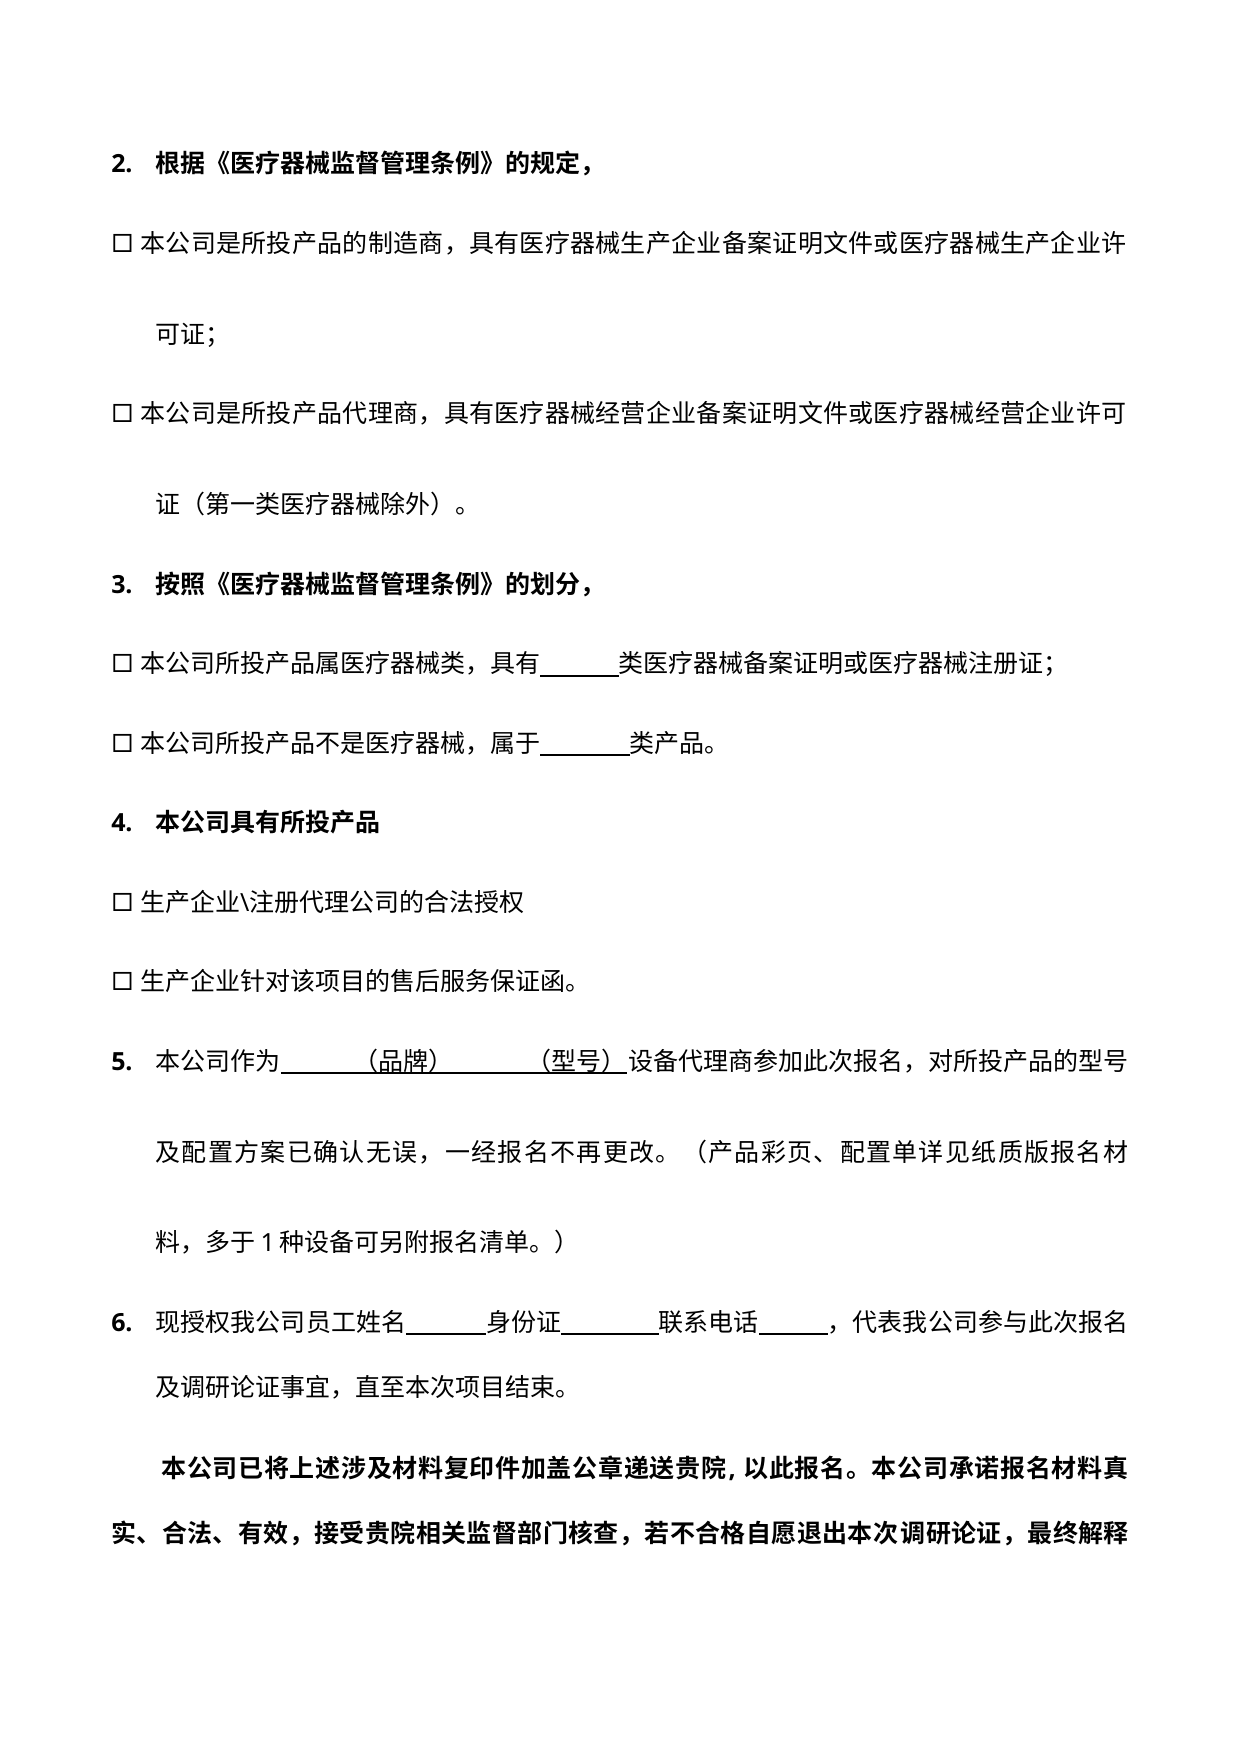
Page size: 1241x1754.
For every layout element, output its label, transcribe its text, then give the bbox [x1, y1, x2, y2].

list 根据《医疗器械监督管理条例》的规定， [111, 129, 1129, 194]
list 现授权我公司员工姓名 身份证 联系电话 ，代表我公司参与此次报名及调研论证事宜，直至本次项目结束。 [111, 1288, 1129, 1418]
text 生产企业针对该项目的售后服务保证函。 [111, 947, 1129, 1012]
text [111, 1434, 1129, 1564]
text 本公司所投产品不是医疗器械，属于 类产品。 [111, 709, 1129, 774]
text 生产企业\注册代理公司的合法授权 [111, 868, 1129, 933]
text 本公司所投产品属医疗器械类，具有 类医疗器械备案证明或医疗器械注册证； [111, 629, 1129, 694]
list 本公司具有所投产品 [111, 788, 1129, 853]
text 本公司是所投产品代理商，具有医疗器械经营企业备案证明文件或医疗器械经营企业许可证（第一类医疗器械除外）。 [111, 379, 1129, 535]
list 按照《医疗器械监督管理条例》的划分， [111, 550, 1129, 615]
text 本公司是所投产品的制造商，具有医疗器械生产企业备案证明文件或医疗器械生产企业许可证； [111, 209, 1129, 365]
list 本公司作为 （品牌） （型号）设备代理商参加此次报名，对所投产品的型号及配置方案已确认无误，一经报名不再更改。（产品彩页、配置单详见纸质版报名材料，多于1种设备可另附报名清单。） [111, 1027, 1129, 1273]
